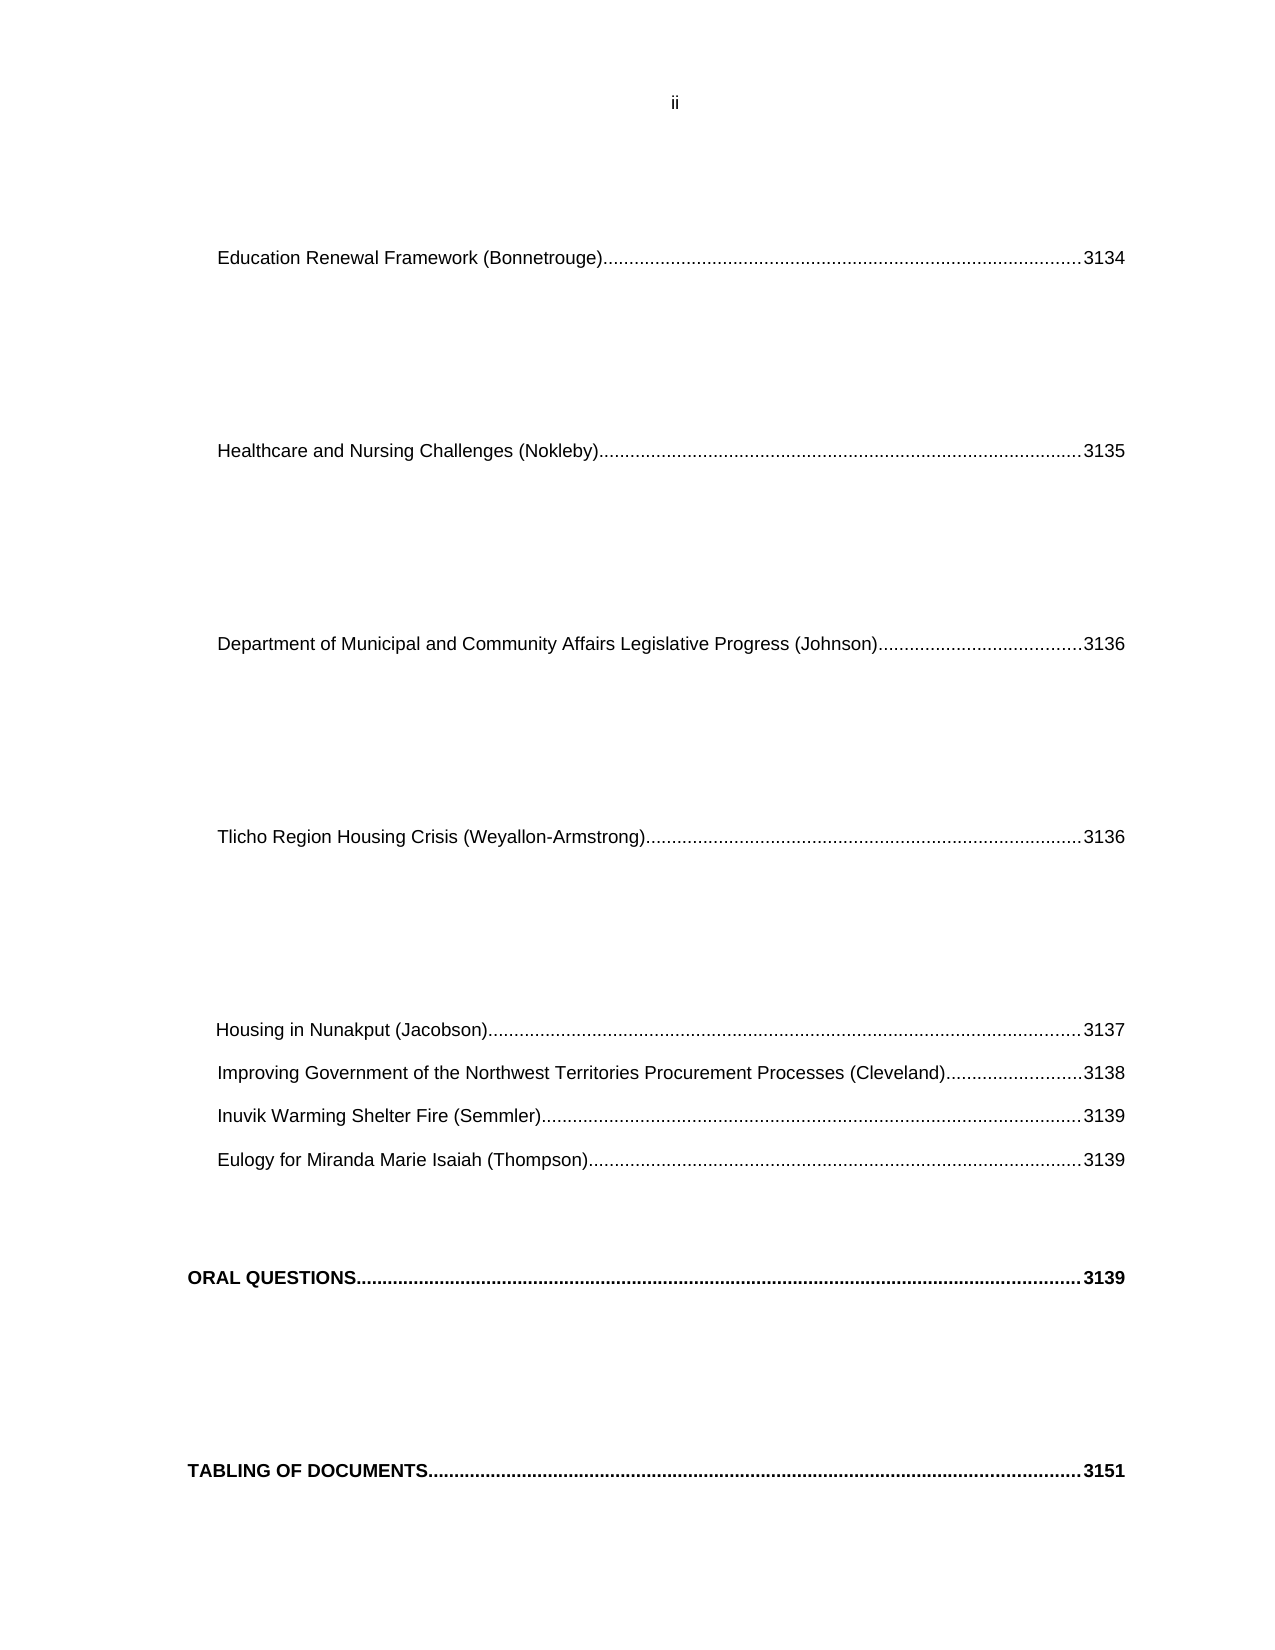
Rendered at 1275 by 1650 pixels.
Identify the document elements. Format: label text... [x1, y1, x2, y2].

text Education Renewal Framework (Bonnetrouge) 3134 [187, 247, 1162, 268]
text Housing in Nunakput (Jacobson) 3137 Improving Government of the Northwest Territories Procurement Processes (Cleveland) 3138 Inuvik Warming Shelter Fire (Semmler) 3139 Eulogy for Miranda Marie Isaiah (Thompson) 3139 [216, 1019, 1162, 1192]
text Department of Municipal and Community Affairs Legislative Progress (Johnson) 3136 [187, 633, 1162, 654]
text Tlicho Region Housing Crisis (Weyallon-Armstrong) 3136 [187, 826, 1162, 847]
text TABLING OF DOCUMENTS 3151 [187, 1460, 1162, 1481]
text ORAL QUESTIONS 3139 [187, 1267, 1162, 1288]
text Healthcare and Nursing Challenges (Nokleby) 3135 [187, 440, 1162, 461]
